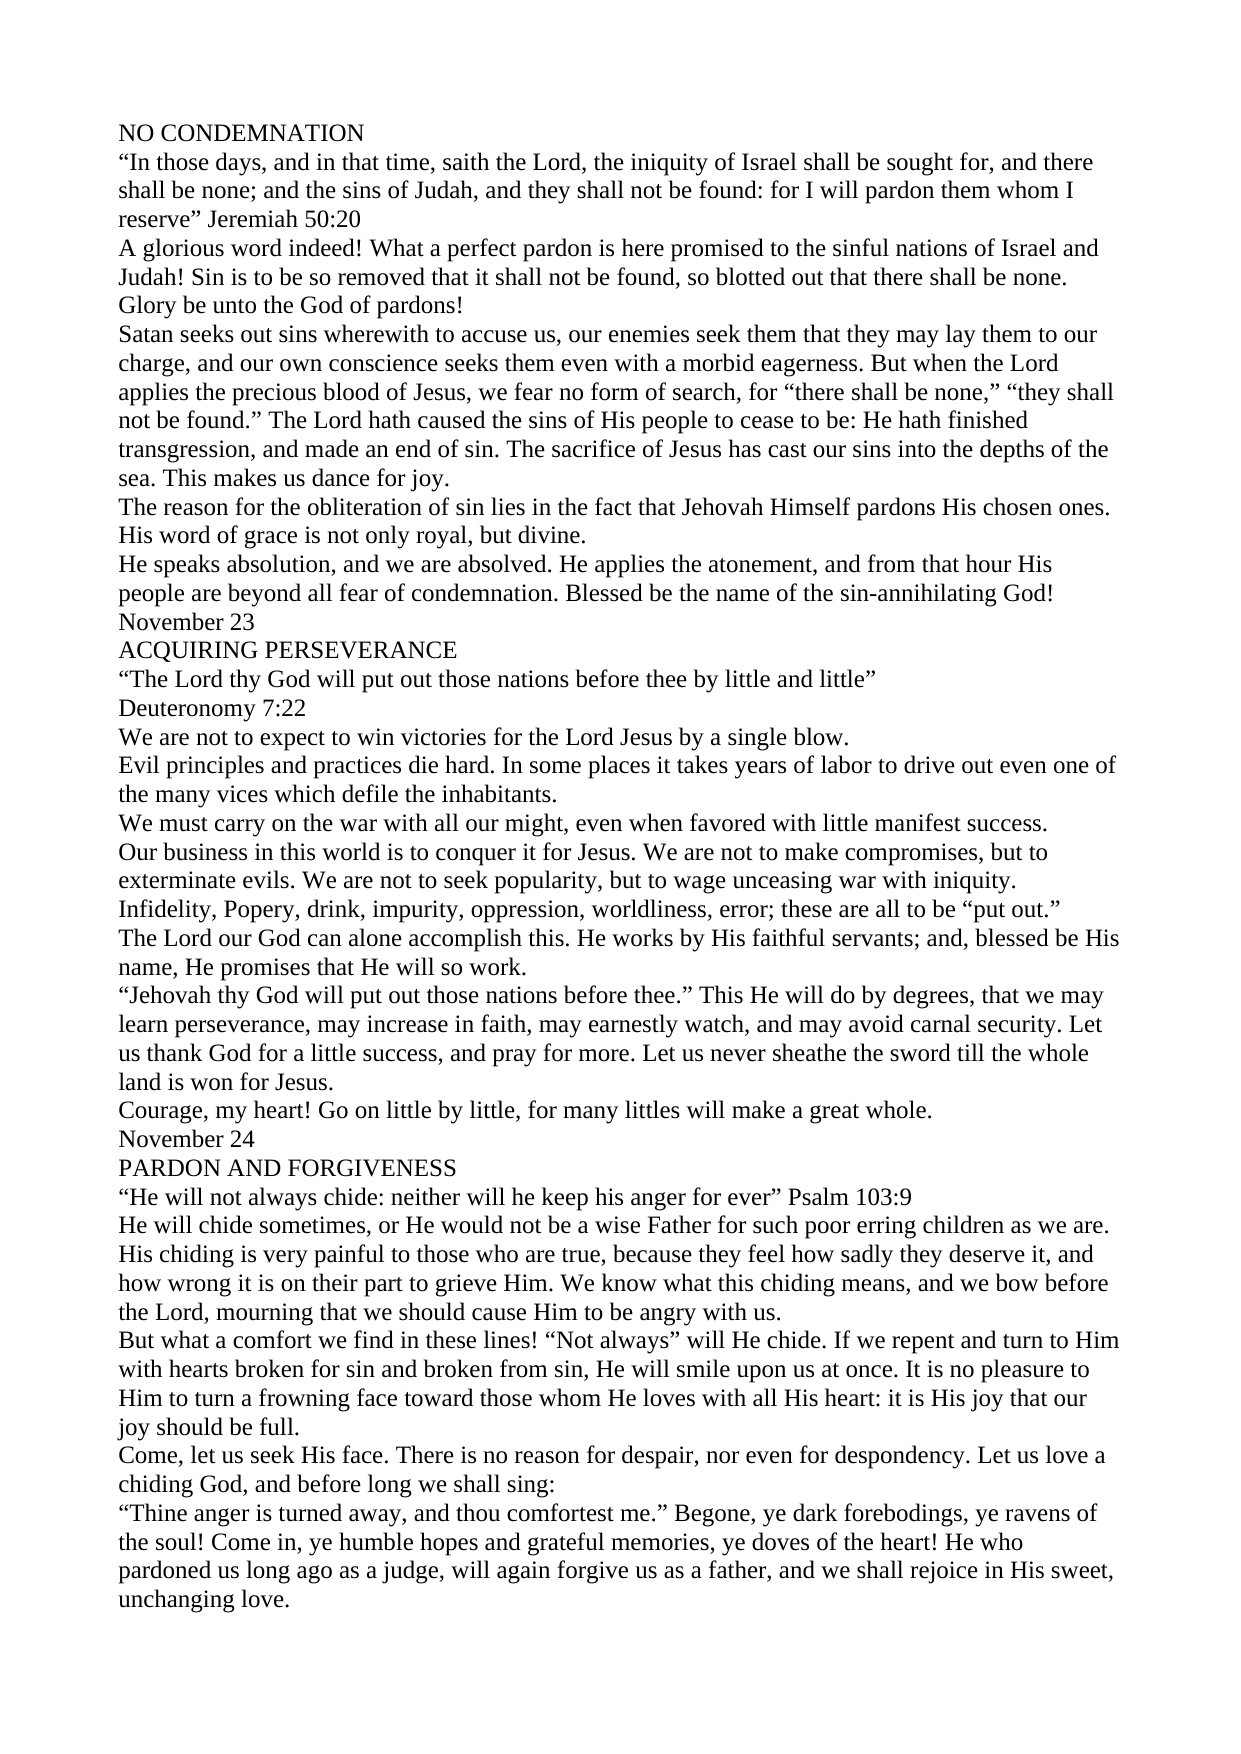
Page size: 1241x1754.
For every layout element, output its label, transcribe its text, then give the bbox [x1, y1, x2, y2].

text “Thine anger is turned away, and thou comfortest me.” Begone, ye dark forebodings, ye ravens of the soul! Come in, ye humble hopes and grateful memories, ye doves of the heart! He who pardoned us long ago as a judge, will again forgive us as a father, and we shall rejoice in His sweet, unchanging love. [118, 1498, 1122, 1613]
text Our business in this world is to conquer it for Jesus. We are not to make compromises, but to exterminate evils. We are not to seek popularity, but to wage unceasing war with iniquity. Infidelity, Popery, drink, impurity, oppression, worldliness, error; these are all to be “put out.” [118, 837, 1122, 923]
text Satan seeks out sins wherewith to accuse us, our enemies seek them that they may lay them to our charge, and our own conscience seeks them even with a morbid eagerness. But when the Lord applies the precious blood of Jesus, we fear no form of search, for “there shall be none,” “they shall not be found.” The Lord hath caused the sins of His people to cease to be: He hath finished transgression, and made an end of sin. The sacrifice of Jesus has cast our sins into the depths of the sea. This makes us dance for joy. [118, 319, 1122, 492]
text “He will not always chide: neither will he keep his anger for ever” Psalm 103:9 [118, 1182, 1122, 1211]
text We must carry on the war with all our might, even when favored with little manifest success. [118, 808, 1122, 837]
text We are not to expect to win victories for the Lord Jesus by a single blow. [118, 722, 1122, 751]
text Courage, my heart! Go on little by little, for many littles will make a great whole. [118, 1096, 1122, 1124]
text Deuteronomy 7:22 [118, 693, 1122, 722]
text Come, let us seek His face. There is no reason for despair, nor even for despondency. Let us love a chiding God, and before long we shall sing: [118, 1441, 1122, 1498]
text He speaks absolution, and we are absolved. He applies the atonement, and from that hour His people are beyond all fear of condemnation. Blessed be the name of the sin-annihilating God! [118, 549, 1122, 607]
text The Lord our God can alone accomplish this. He works by His faithful servants; and, blessed be His name, He promises that He will so work. [118, 923, 1122, 981]
text “In those days, and in that time, saith the Lord, the iniquity of Israel shall be sought for, and there shall be none; and the sins of Judah, and they shall not be found: for I will pardon them whom I reserve” Jeremiah 50:20 [118, 147, 1122, 233]
text “The Lord thy God will put out those nations before thee by little and little” [118, 664, 1122, 693]
text NO CONDEMNATION [118, 118, 1122, 147]
text Evil principles and practices die hard. In some places it takes years of labor to drive out even one of the many vices which defile the inhabitants. [118, 751, 1122, 808]
text PARDON AND FORGIVENESS [118, 1153, 1122, 1182]
text ACQUIRING PERSEVERANCE [118, 636, 1122, 664]
text November 23 [118, 607, 1122, 636]
text But what a comfort we find in these lines! “Not always” will He chide. If we repent and turn to Him with hearts broken for sin and broken from sin, He will smile upon us at once. It is no pleasure to Him to turn a frowning face toward those whom He loves with all His heart: it is His joy that our joy should be full. [118, 1326, 1122, 1441]
text He will chide sometimes, or He would not be a wise Father for such poor erring children as we are. His chiding is very painful to those who are true, because they feel how sadly they deserve it, and how wrong it is on their part to grieve Him. We know what this chiding means, and we bow before the Lord, mourning that we should cause Him to be angry with us. [118, 1211, 1122, 1326]
text November 24 [118, 1124, 1122, 1153]
text The reason for the obliteration of sin lies in the fact that Jehovah Himself pardons His chosen ones. His word of grace is not only royal, but divine. [118, 492, 1122, 549]
text “Jehovah thy God will put out those nations before thee.” This He will do by degrees, that we may learn perseverance, may increase in faith, may earnestly watch, and may avoid carnal security. Let us thank God for a little success, and pray for more. Let us never sheathe the sword till the whole land is won for Jesus. [118, 981, 1122, 1096]
text A glorious word indeed! What a perfect pardon is here promised to the sinful nations of Israel and Judah! Sin is to be so removed that it shall not be found, so blotted out that there shall be none. Glory be unto the God of pardons! [118, 233, 1122, 319]
